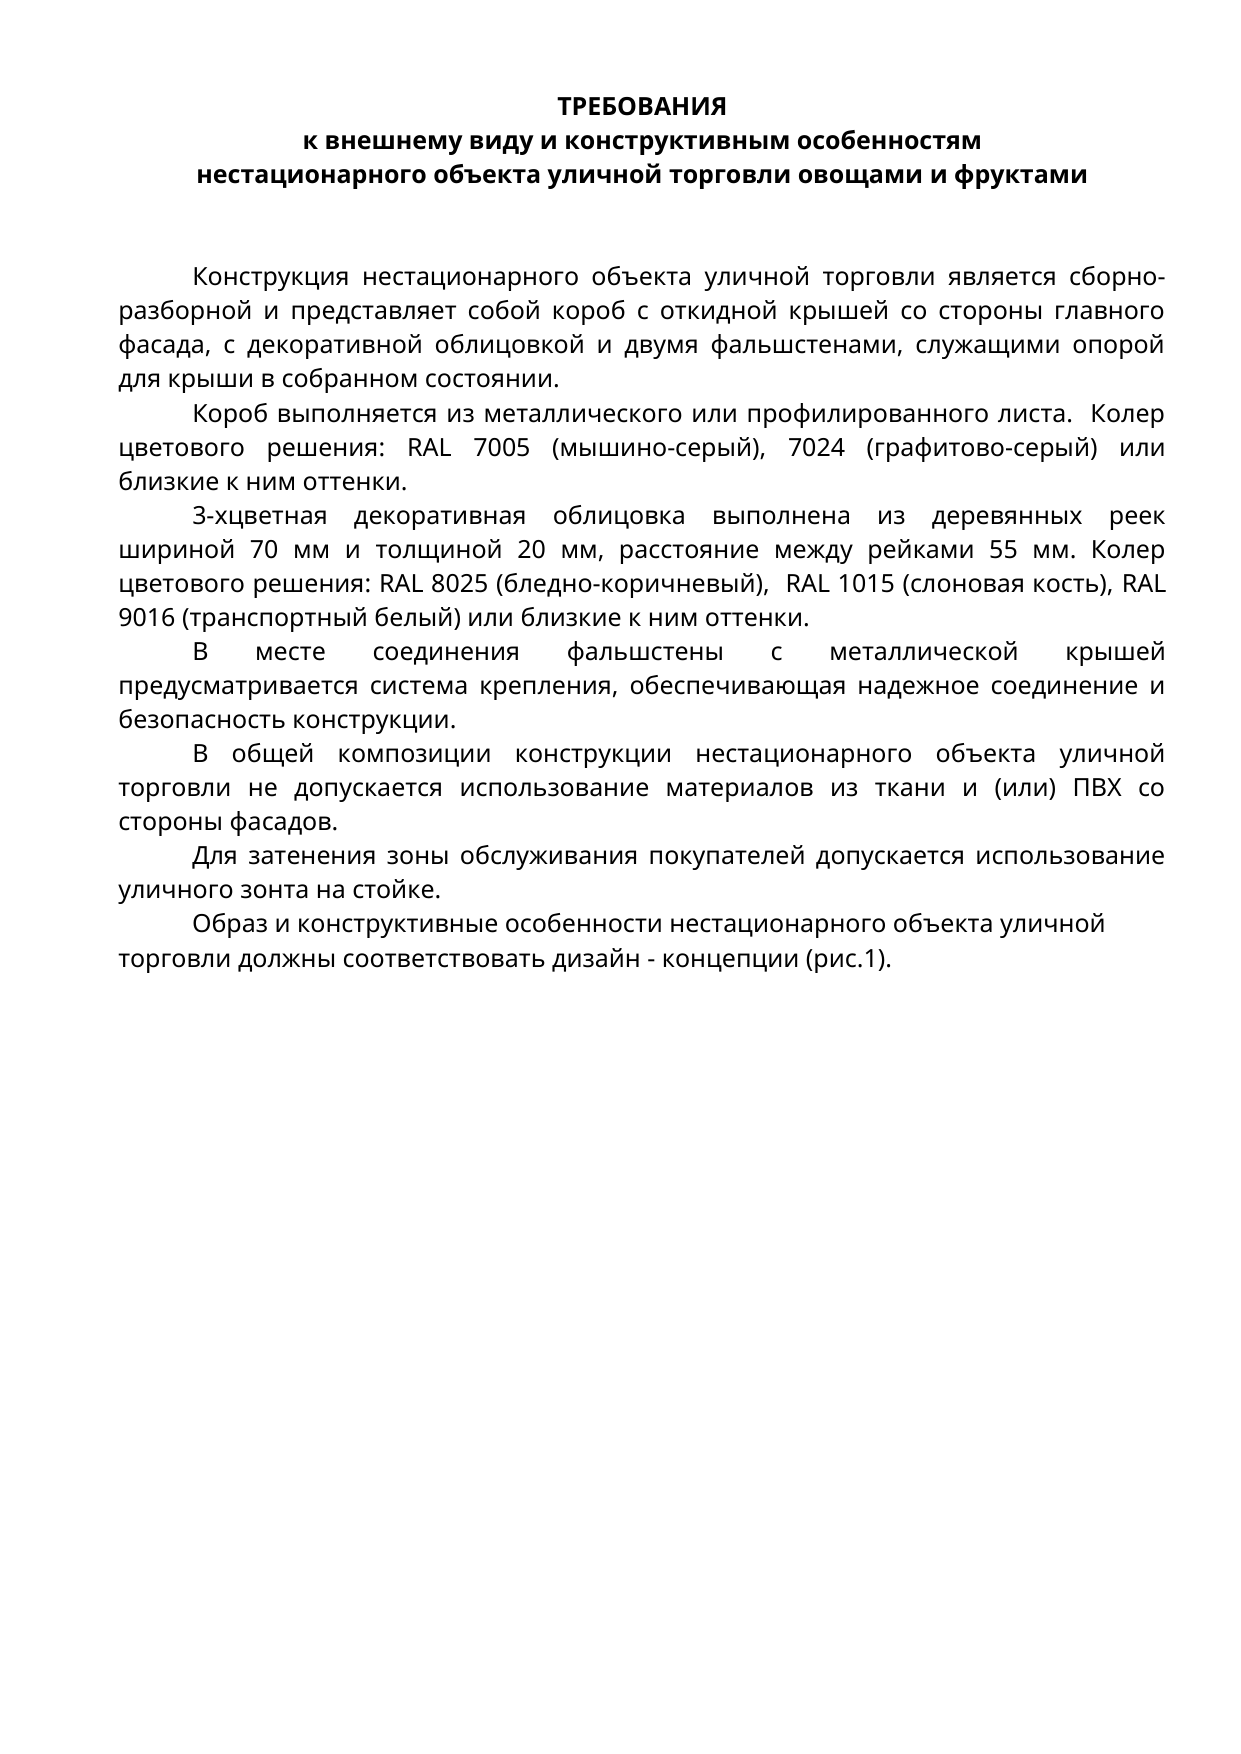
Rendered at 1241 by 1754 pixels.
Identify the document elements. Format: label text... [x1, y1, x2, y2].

text Для затенения зоны обслуживания покупателей допускается использование уличного зонта на стойке. [118, 838, 1166, 906]
text Конструкция нестационарного объекта уличной торговли является сборно-разборной и представляет собой короб с откидной крышей со стороны главного фасада, с декоративной облицовкой и двумя фальшстенами, служащими опорой для крыши в собранном состоянии. [118, 259, 1166, 395]
text к внешнему виду и конструктивным особенностям [118, 123, 1166, 157]
text Образ и конструктивные особенности нестационарного объекта уличной торговли должны соответствовать дизайн - концепции (рис.1). [118, 906, 1166, 974]
text В месте соединения фальшстены с металлической крышей предусматривается система крепления, обеспечивающая надежное соединение и безопасность конструкции. [118, 634, 1166, 736]
text ТРЕБОВАНИЯ [118, 89, 1166, 123]
text Короб выполняется из металлического или профилированного листа. Колер цветового решения: RAL 7005 (мышино-серый), 7024 (графитово-серый) или близкие к ним оттенки. [118, 395, 1166, 497]
text нестационарного объекта уличной торговли овощами и фруктами [118, 157, 1166, 191]
text 3-хцветная декоративная облицовка выполнена из деревянных реек шириной 70 мм и толщиной 20 мм, расстояние между рейками 55 мм. Колер цветового решения: RAL 8025 (бледно-коричневый), RAL 1015 (слоновая кость), RAL 9016 (транспортный белый) или близкие к ним оттенки. [118, 497, 1166, 634]
text В общей композиции конструкции нестационарного объекта уличной торговли не допускается использование материалов из ткани и (или) ПВХ со стороны фасадов. [118, 736, 1166, 838]
